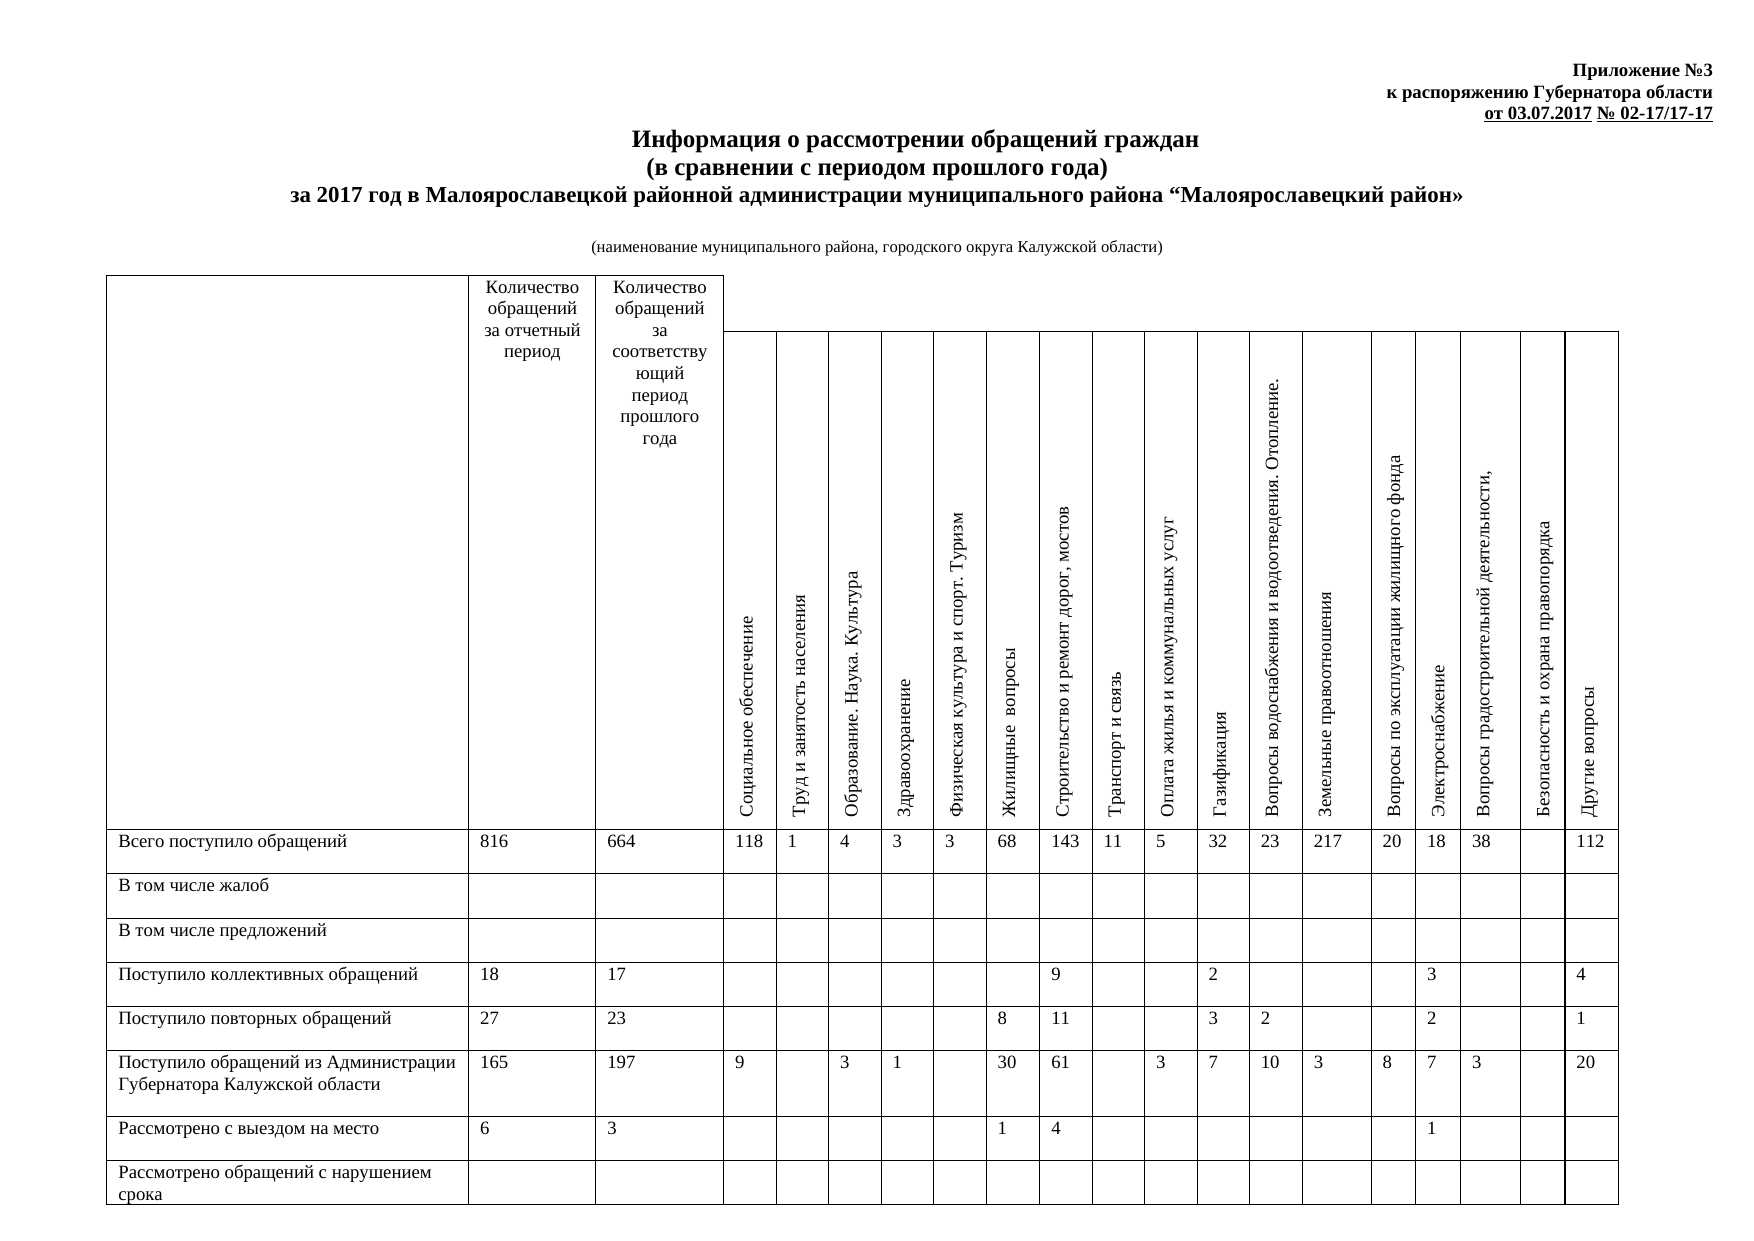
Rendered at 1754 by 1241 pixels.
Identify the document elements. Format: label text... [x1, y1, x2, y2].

table_cell Транспорт и связь [1093, 332, 1144, 829]
table_cell [1372, 1117, 1415, 1160]
table_cell [1372, 963, 1415, 1006]
table_cell Вопросы градостроительной деятельности, [1461, 332, 1520, 829]
table_cell [1521, 1117, 1564, 1160]
table_cell [777, 1007, 828, 1050]
table_cell 3 [1303, 1051, 1371, 1116]
table_cell 1 [882, 1051, 933, 1116]
table_cell [777, 1117, 828, 1160]
table_header [107, 276, 468, 829]
table_cell [1566, 1117, 1618, 1160]
table_cell [1093, 874, 1144, 917]
table_cell [829, 1161, 881, 1204]
table_cell [596, 1161, 723, 1204]
table_cell [469, 919, 595, 962]
table_header Количество обращений за соответствующий период прошлого года [596, 276, 723, 829]
table_cell [987, 963, 1039, 1006]
table_cell [987, 874, 1039, 917]
table_cell [882, 1161, 933, 1204]
table_cell 9 [724, 1051, 776, 1116]
table_cell 8 [987, 1007, 1039, 1050]
table_cell [1145, 874, 1197, 917]
table_cell Социальное обеспечение [724, 332, 776, 829]
table_cell 27 [469, 1007, 595, 1050]
table_cell [1250, 874, 1302, 917]
table_cell [882, 874, 933, 917]
table_cell [1416, 919, 1460, 962]
table_cell [1461, 1161, 1520, 1204]
table_cell [724, 919, 776, 962]
table_cell [987, 919, 1039, 962]
table_cell [882, 919, 933, 962]
table_cell 6 [469, 1117, 595, 1160]
table_cell [1566, 1161, 1618, 1204]
table_cell 1 [1416, 1117, 1460, 1160]
table_cell [1145, 1161, 1197, 1204]
table_cell 118 [724, 830, 776, 873]
table_cell [1040, 1161, 1092, 1204]
table_cell [1521, 1051, 1564, 1116]
table_cell [1093, 963, 1144, 1006]
table_cell [1303, 1117, 1371, 1160]
table_cell [724, 1007, 776, 1050]
table_cell [882, 1007, 933, 1050]
table_cell 5 [1145, 830, 1197, 873]
table_cell 20 [1566, 1051, 1618, 1116]
table_cell [1461, 1007, 1520, 1050]
table_cell 2 [1416, 1007, 1460, 1050]
table_cell Всего поступило обращений [107, 830, 468, 873]
table_cell [1303, 919, 1371, 962]
table_cell [1093, 1161, 1144, 1204]
table_cell 3 [829, 1051, 881, 1116]
table_cell В том числе жалоб [107, 874, 468, 917]
table_cell [1461, 1117, 1520, 1160]
table_cell Труд и занятость населения [777, 332, 828, 829]
table_cell 3 [1461, 1051, 1520, 1116]
table_cell [1093, 919, 1144, 962]
table_cell 18 [469, 963, 595, 1006]
table_cell [1145, 919, 1197, 962]
table_cell 8 [1372, 1051, 1415, 1116]
table_cell [1145, 963, 1197, 1006]
table_cell [777, 874, 828, 917]
table_cell 664 [596, 830, 723, 873]
table_cell [934, 1051, 986, 1116]
table_cell 11 [1093, 830, 1144, 873]
table_cell Поступило обращений из Администрации Губернатора Калужской области [107, 1051, 468, 1116]
table_cell 68 [987, 830, 1039, 873]
table_cell 3 [1145, 1051, 1197, 1116]
table_cell 112 [1566, 830, 1618, 873]
table_cell [469, 1161, 595, 1204]
table_cell [596, 919, 723, 962]
table_cell 2 [1250, 1007, 1302, 1050]
table_cell [1521, 874, 1564, 917]
text за 2017 год в Малоярославецкой районной администрации муниципального района “Малоярославецкий район» [118, 181, 1636, 208]
table_cell 3 [882, 830, 933, 873]
table_cell Физическая культура и спорт. Туризм [934, 332, 986, 829]
table_cell [829, 1117, 881, 1160]
table_cell 1 [987, 1117, 1039, 1160]
table_cell [1372, 919, 1415, 962]
table_cell 143 [1040, 830, 1092, 873]
table_header Количество обращений за отчетный период [469, 276, 595, 829]
text (в сравнении с периодом прошлого года) [118, 152, 1636, 181]
table_cell [1250, 1161, 1302, 1204]
table_cell 3 [1198, 1007, 1249, 1050]
table_cell 1 [777, 830, 828, 873]
table_cell Поступило коллективных обращений [107, 963, 468, 1006]
table_cell [934, 919, 986, 962]
table_cell Газификация [1198, 332, 1249, 829]
text (наименование муниципального района, городского округа Калужской области) [118, 236, 1636, 256]
table_cell [1198, 1117, 1249, 1160]
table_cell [107, 1161, 468, 1204]
table_cell 30 [987, 1051, 1039, 1116]
table_cell [1093, 1051, 1144, 1116]
table_cell [1372, 874, 1415, 917]
table_cell 17 [596, 963, 723, 1006]
table_cell Рассмотрено с выездом на место [107, 1117, 468, 1160]
table_cell [829, 1007, 881, 1050]
table_cell 4 [1566, 963, 1618, 1006]
table_cell [1461, 963, 1520, 1006]
table_cell В том числе предложений [107, 919, 468, 962]
text от 03.07.2017 № 02-17/17-17 [118, 102, 1713, 124]
table_cell [934, 963, 986, 1006]
table_cell 2 [1198, 963, 1249, 1006]
table_cell 4 [829, 830, 881, 873]
table_cell 20 [1372, 830, 1415, 873]
table_cell [1372, 1007, 1415, 1050]
table_cell [724, 963, 776, 1006]
table_cell [1303, 963, 1371, 1006]
table_cell [1303, 874, 1371, 917]
table_cell Образование. Наука. Культура [829, 332, 881, 829]
table_cell Вопросы водоснабжения и водоотведения. Отопление. [1250, 332, 1302, 829]
table_cell 7 [1416, 1051, 1460, 1116]
table_cell 217 [1303, 830, 1371, 873]
table_cell [934, 1161, 986, 1204]
table_cell 23 [1250, 830, 1302, 873]
table_cell [1521, 1161, 1564, 1204]
table_cell [1250, 1117, 1302, 1160]
table_cell [777, 1161, 828, 1204]
table_cell [829, 874, 881, 917]
table_cell [1198, 919, 1249, 962]
table_cell [1040, 874, 1092, 917]
table_cell Строительство и ремонт дорог, мостов [1040, 332, 1092, 829]
table_cell 165 [469, 1051, 595, 1116]
table_cell Электроснабжение [1416, 332, 1460, 829]
table_cell [1461, 919, 1520, 962]
table_cell [1250, 919, 1302, 962]
table_cell [1250, 963, 1302, 1006]
table_cell [1093, 1117, 1144, 1160]
table_cell 11 [1040, 1007, 1092, 1050]
table_cell 61 [1040, 1051, 1092, 1116]
table_cell [1145, 1007, 1197, 1050]
table_cell [987, 1161, 1039, 1204]
table_cell [1145, 1117, 1197, 1160]
table_cell 816 [469, 830, 595, 873]
table_cell 3 [934, 830, 986, 873]
table_cell Безопасность и охрана правопорядка [1521, 332, 1564, 829]
table_cell 4 [1040, 1117, 1092, 1160]
text к распоряжению Губернатора области [118, 81, 1713, 102]
table_cell [1416, 1161, 1460, 1204]
table_cell [1093, 1007, 1144, 1050]
table_cell [934, 874, 986, 917]
table_cell [1303, 1007, 1371, 1050]
table_cell Другие вопросы [1566, 332, 1618, 829]
table_cell [777, 919, 828, 962]
table_cell 32 [1198, 830, 1249, 873]
table_cell 23 [596, 1007, 723, 1050]
table_cell [829, 963, 881, 1006]
table_cell Поступило повторных обращений [107, 1007, 468, 1050]
table_cell [1416, 874, 1460, 917]
table_cell 3 [596, 1117, 723, 1160]
table_cell [724, 1117, 776, 1160]
table_cell Жилищные вопросы [987, 332, 1039, 829]
table_cell [1198, 1161, 1249, 1204]
table_cell [1198, 874, 1249, 917]
table_cell [829, 919, 881, 962]
table_cell 1 [1566, 1007, 1618, 1050]
table_cell [777, 963, 828, 1006]
table_cell 7 [1198, 1051, 1249, 1116]
table_cell [724, 1161, 776, 1204]
table_cell 9 [1040, 963, 1092, 1006]
table_cell [1303, 1161, 1371, 1204]
table_cell [596, 874, 723, 917]
table_cell [724, 874, 776, 917]
table_cell [1521, 1007, 1564, 1050]
table_cell Земельные правоотношения [1303, 332, 1371, 829]
table_cell [1566, 874, 1618, 917]
table_cell [1521, 963, 1564, 1006]
table_cell [1566, 919, 1618, 962]
table_cell 18 [1416, 830, 1460, 873]
table_cell 197 [596, 1051, 723, 1116]
table_cell Вопросы по эксплуатации жилищного фонда [1372, 332, 1415, 829]
table_cell [1040, 919, 1092, 962]
table_cell [469, 874, 595, 917]
table_cell [934, 1117, 986, 1160]
table_cell [934, 1007, 986, 1050]
table_cell 10 [1250, 1051, 1302, 1116]
text Информация о рассмотрении обращений граждан [118, 124, 1713, 152]
text Приложение №3 [118, 59, 1713, 81]
table_cell [1461, 874, 1520, 917]
table_cell Здравоохранение [882, 332, 933, 829]
table_cell [777, 1051, 828, 1116]
table_cell 3 [1416, 963, 1460, 1006]
table_cell [882, 963, 933, 1006]
table_cell [1521, 919, 1564, 962]
table_cell [882, 1117, 933, 1160]
table_cell 38 [1461, 830, 1520, 873]
table_cell Оплата жилья и коммунальных услуг [1145, 332, 1197, 829]
table_cell [1521, 830, 1564, 873]
table_cell [1372, 1161, 1415, 1204]
